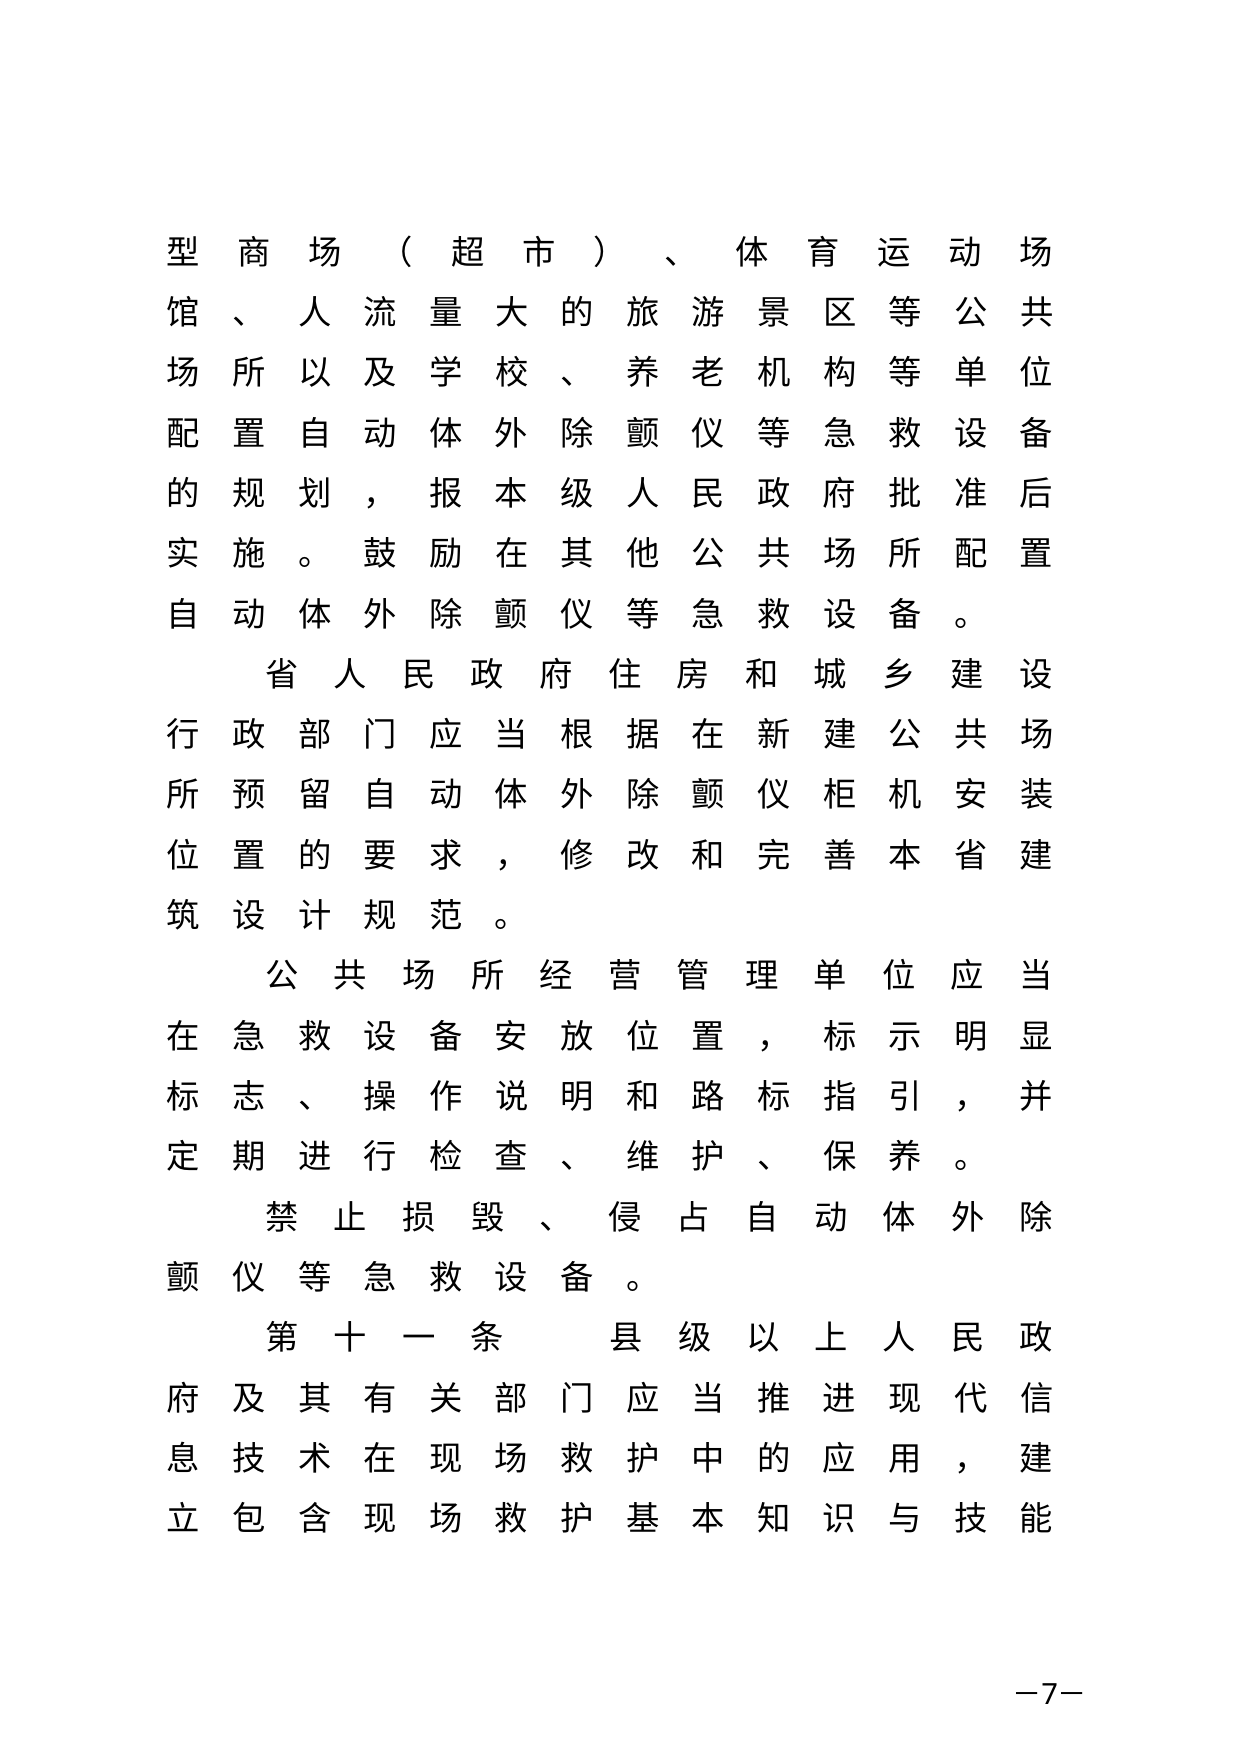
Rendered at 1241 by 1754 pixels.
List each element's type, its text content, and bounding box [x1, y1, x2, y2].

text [167, 1305, 1085, 1546]
text 省人民政府住房和城乡建设行政部门应当根据在新建公共场所预留自动体外除颤仪柜机安装位置的要求，修改和完善本省建筑设计规范。 [167, 642, 1085, 943]
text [167, 219, 1085, 642]
text 公共场所经营管理单位应当在急救设备安放位置，标示明显标志、操作说明和路标指引，并定期进行检查、维护、保养。 [167, 943, 1085, 1184]
text 禁止损毁、侵占自动体外除颤仪等急救设备。 [167, 1184, 1085, 1305]
